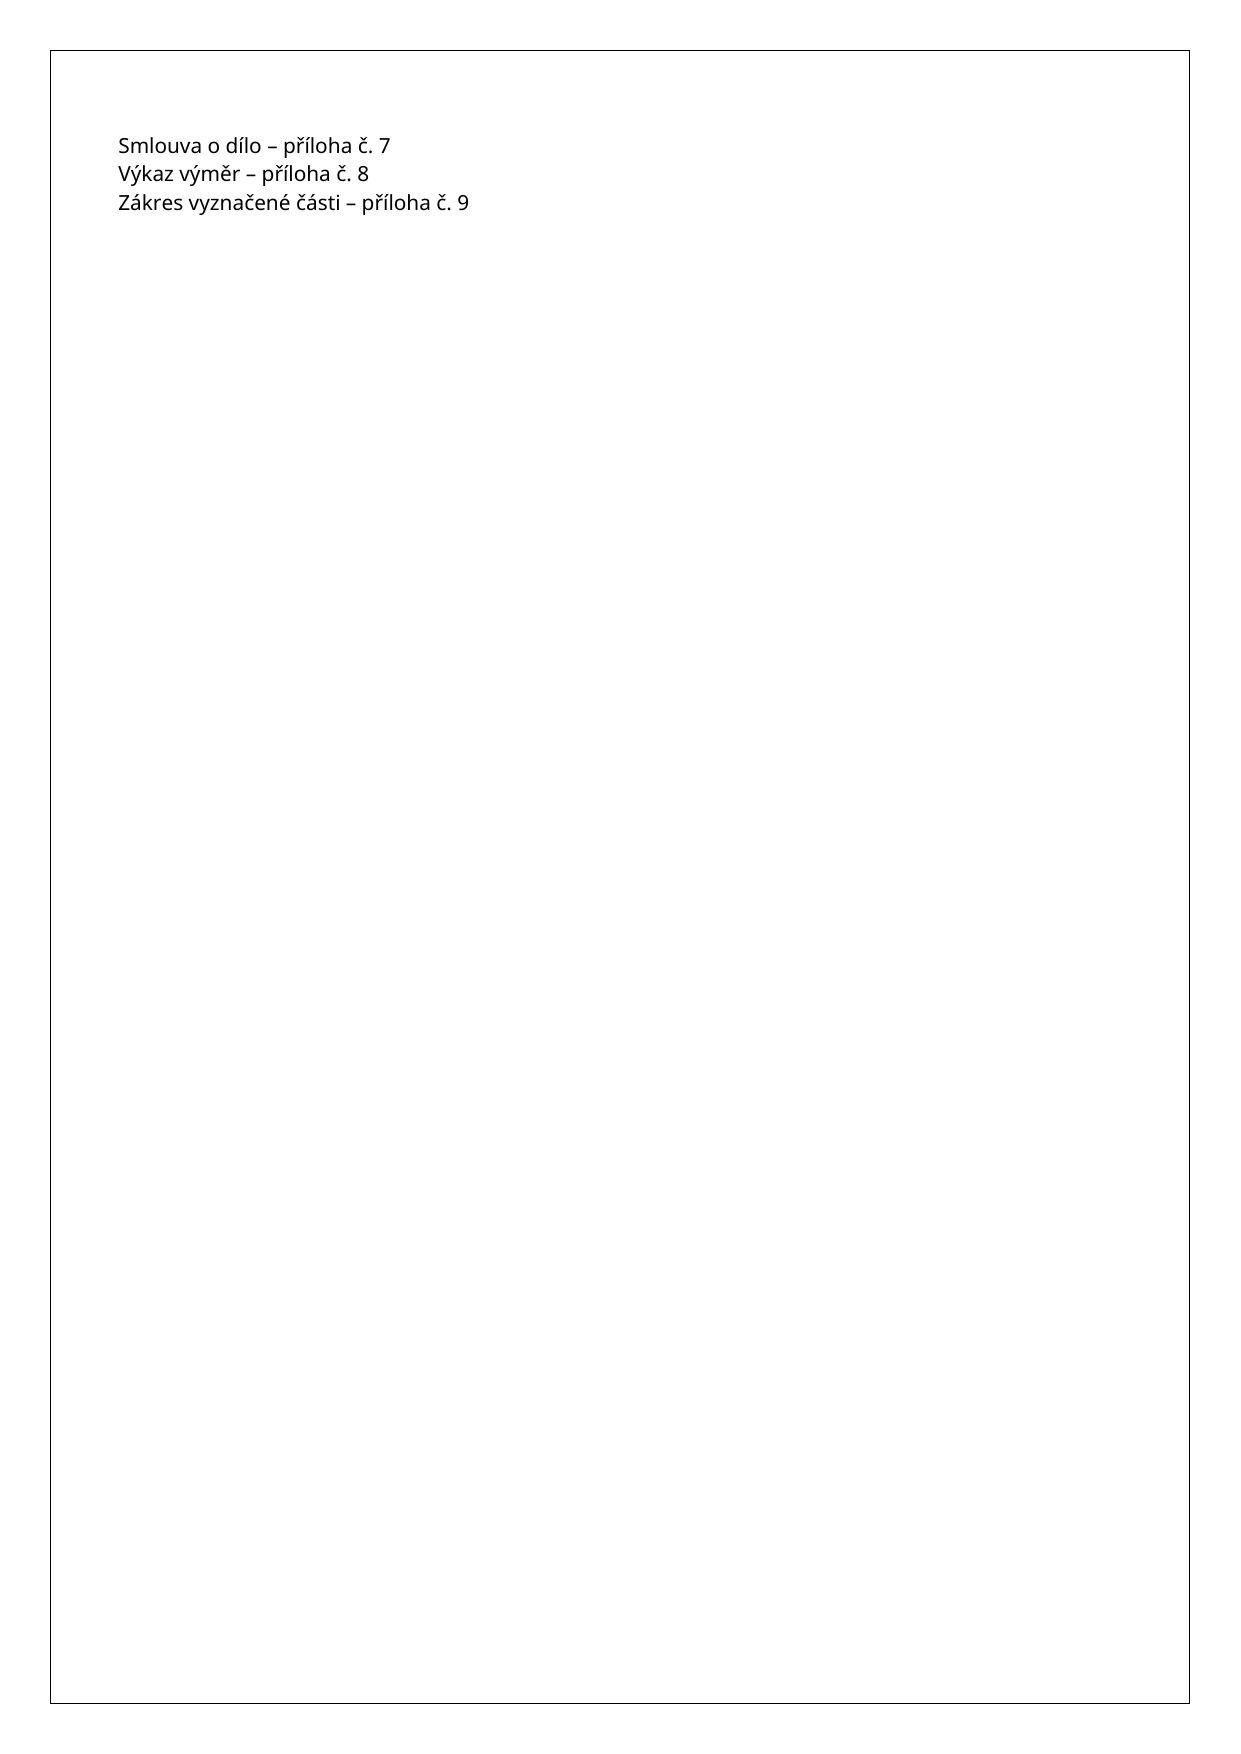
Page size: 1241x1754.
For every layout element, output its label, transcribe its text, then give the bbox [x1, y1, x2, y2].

text Zákres vyznačené části – příloha č. 9 [118, 188, 1125, 216]
text Výkaz výměr – příloha č. 8 [118, 159, 1125, 188]
text Smlouva o dílo – příloha č. 7 [118, 131, 1125, 159]
